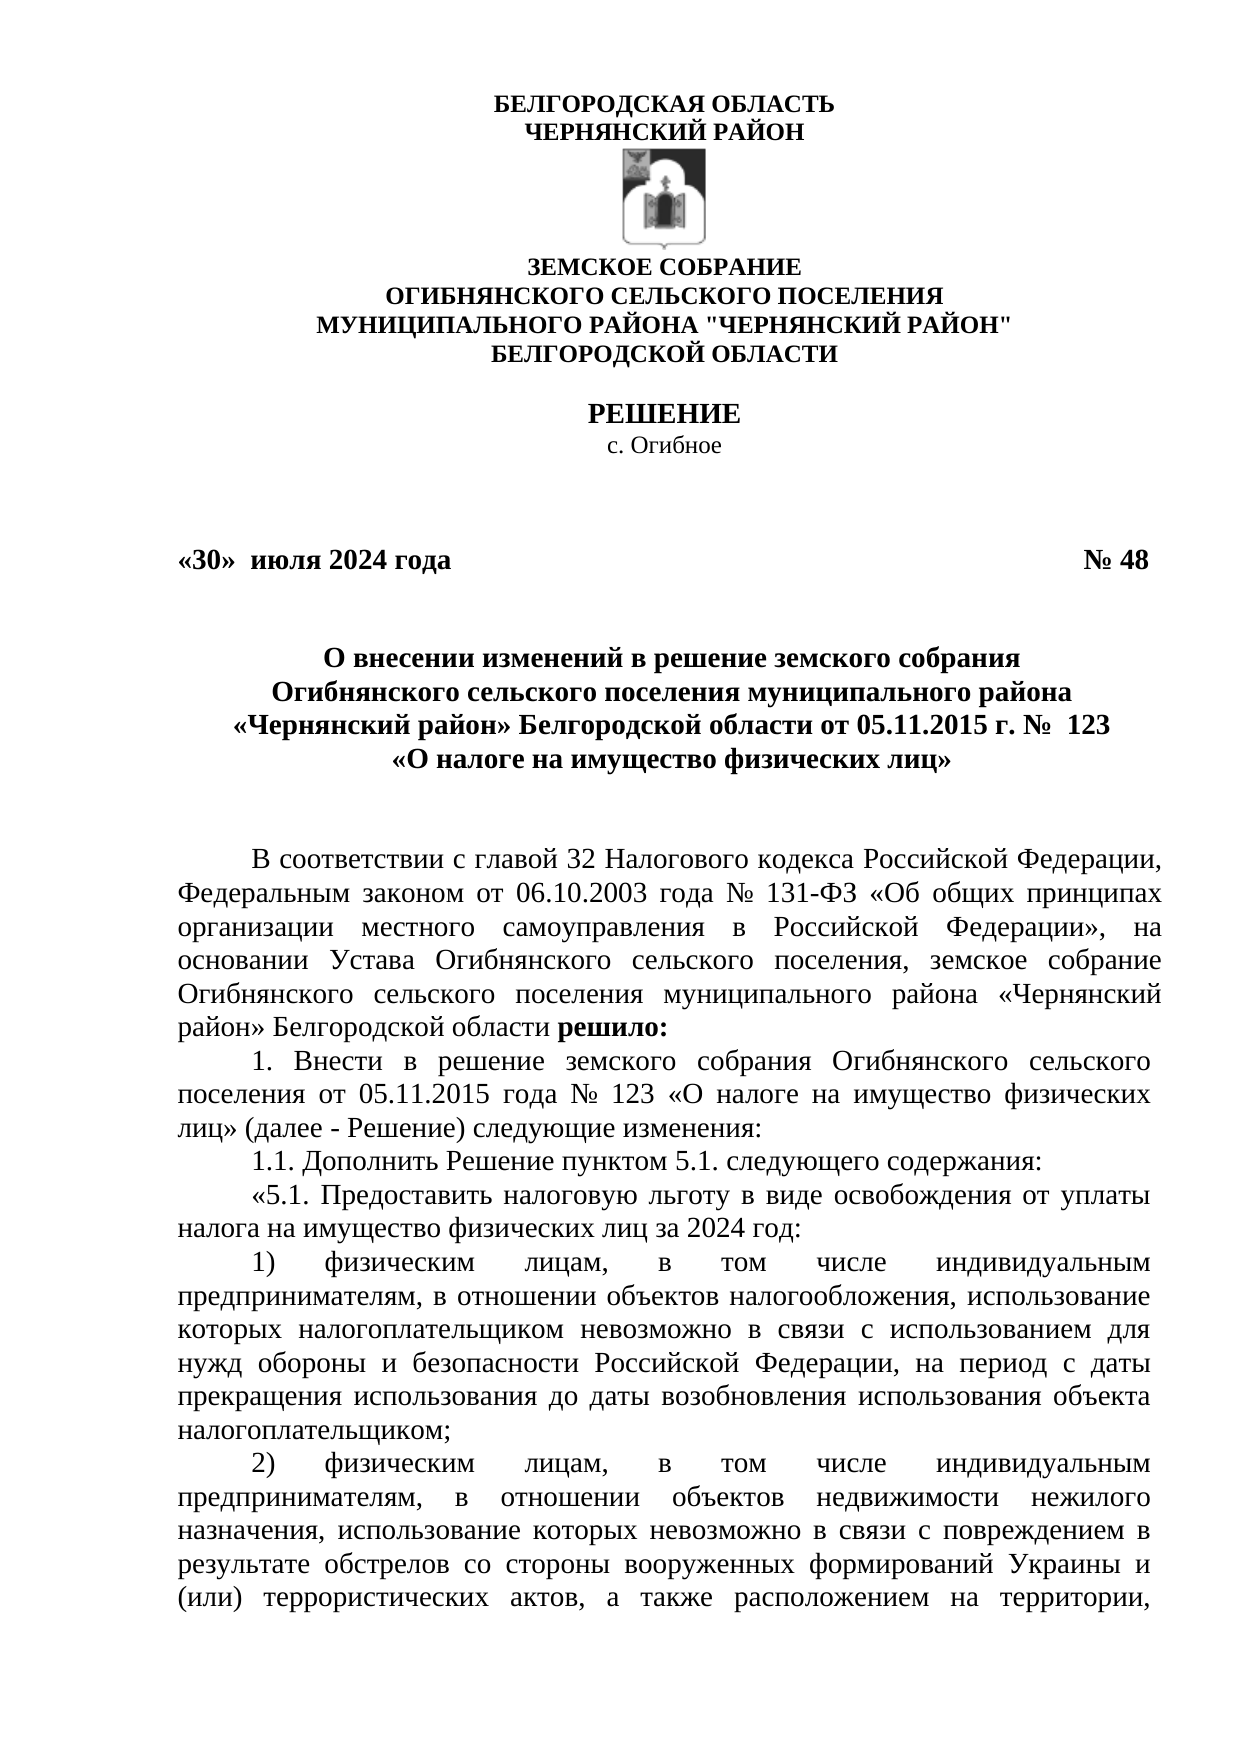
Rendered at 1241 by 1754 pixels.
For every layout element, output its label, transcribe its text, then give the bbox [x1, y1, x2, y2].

picture [620, 146, 709, 253]
text 1.1. Дополнить Решение пунктом 5.1. следующего содержания: [177, 1143, 1152, 1177]
text «30» июля 2024 года № 48 [177, 542, 1152, 576]
text с. Огибное [177, 430, 1152, 458]
text «Чернянский район» Белгородской области от 05.11.2015 г. № 123 [177, 707, 1166, 741]
text 1. Внести в решение земского собрания Огибнянского сельского поселения от 05.11.2015 года № 123 «О налоге на имущество физических лиц» (далее - Решение) следующие изменения: [177, 1043, 1152, 1143]
text МУНИЦИПАЛЬНОГО РАЙОНА "ЧЕРНЯНСКИЙ РАЙОН" [177, 310, 1152, 339]
text БЕЛГОРОДСКОЙ ОБЛАСТИ [177, 339, 1152, 367]
text РЕШЕНИЕ [177, 396, 1152, 430]
text «5.1. Предоставить налоговую льготу в виде освобождения от уплаты налога на имущество физических лиц за 2024 год: [177, 1177, 1152, 1244]
text ОГИБНЯНСКОГО СЕЛЬСКОГО ПОСЕЛЕНИЯ [177, 281, 1152, 310]
text ЧЕРНЯНСКИЙ РАЙОН [177, 117, 1152, 146]
text ЗЕМСКОЕ СОБРАНИЕ [177, 252, 1152, 281]
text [177, 1445, 1152, 1613]
text 1) физическим лицам, в том числе индивидуальным предпринимателям, в отношении объектов налогообложения, использование которых налогоплательщиком невозможно в связи с использованием для нужд обороны и безопасности Российской Федерации, на период с даты прекращения использования до даты возобновления использования объекта налогоплательщиком; [177, 1244, 1152, 1445]
text В соответствии с главой 32 Налогового кодекса Российской Федерации, Федеральным законом от 06.10.2003 года № 131-ФЗ «Об общих принципах организации местного самоуправления в Российской Федерации», на основании Устава Огибнянского сельского поселения, земское собрание Огибнянского сельского поселения муниципального района «Чернянский район» Белгородской области решило: [177, 842, 1163, 1043]
text О внесении изменений в решение земского собрания [177, 640, 1166, 674]
text «О налоге на имущество физических лиц» [177, 741, 1166, 774]
text БЕЛГОРОДСКАЯ ОБЛАСТЬ [177, 89, 1152, 117]
text Огибнянского сельского поселения муниципального района [177, 674, 1166, 707]
